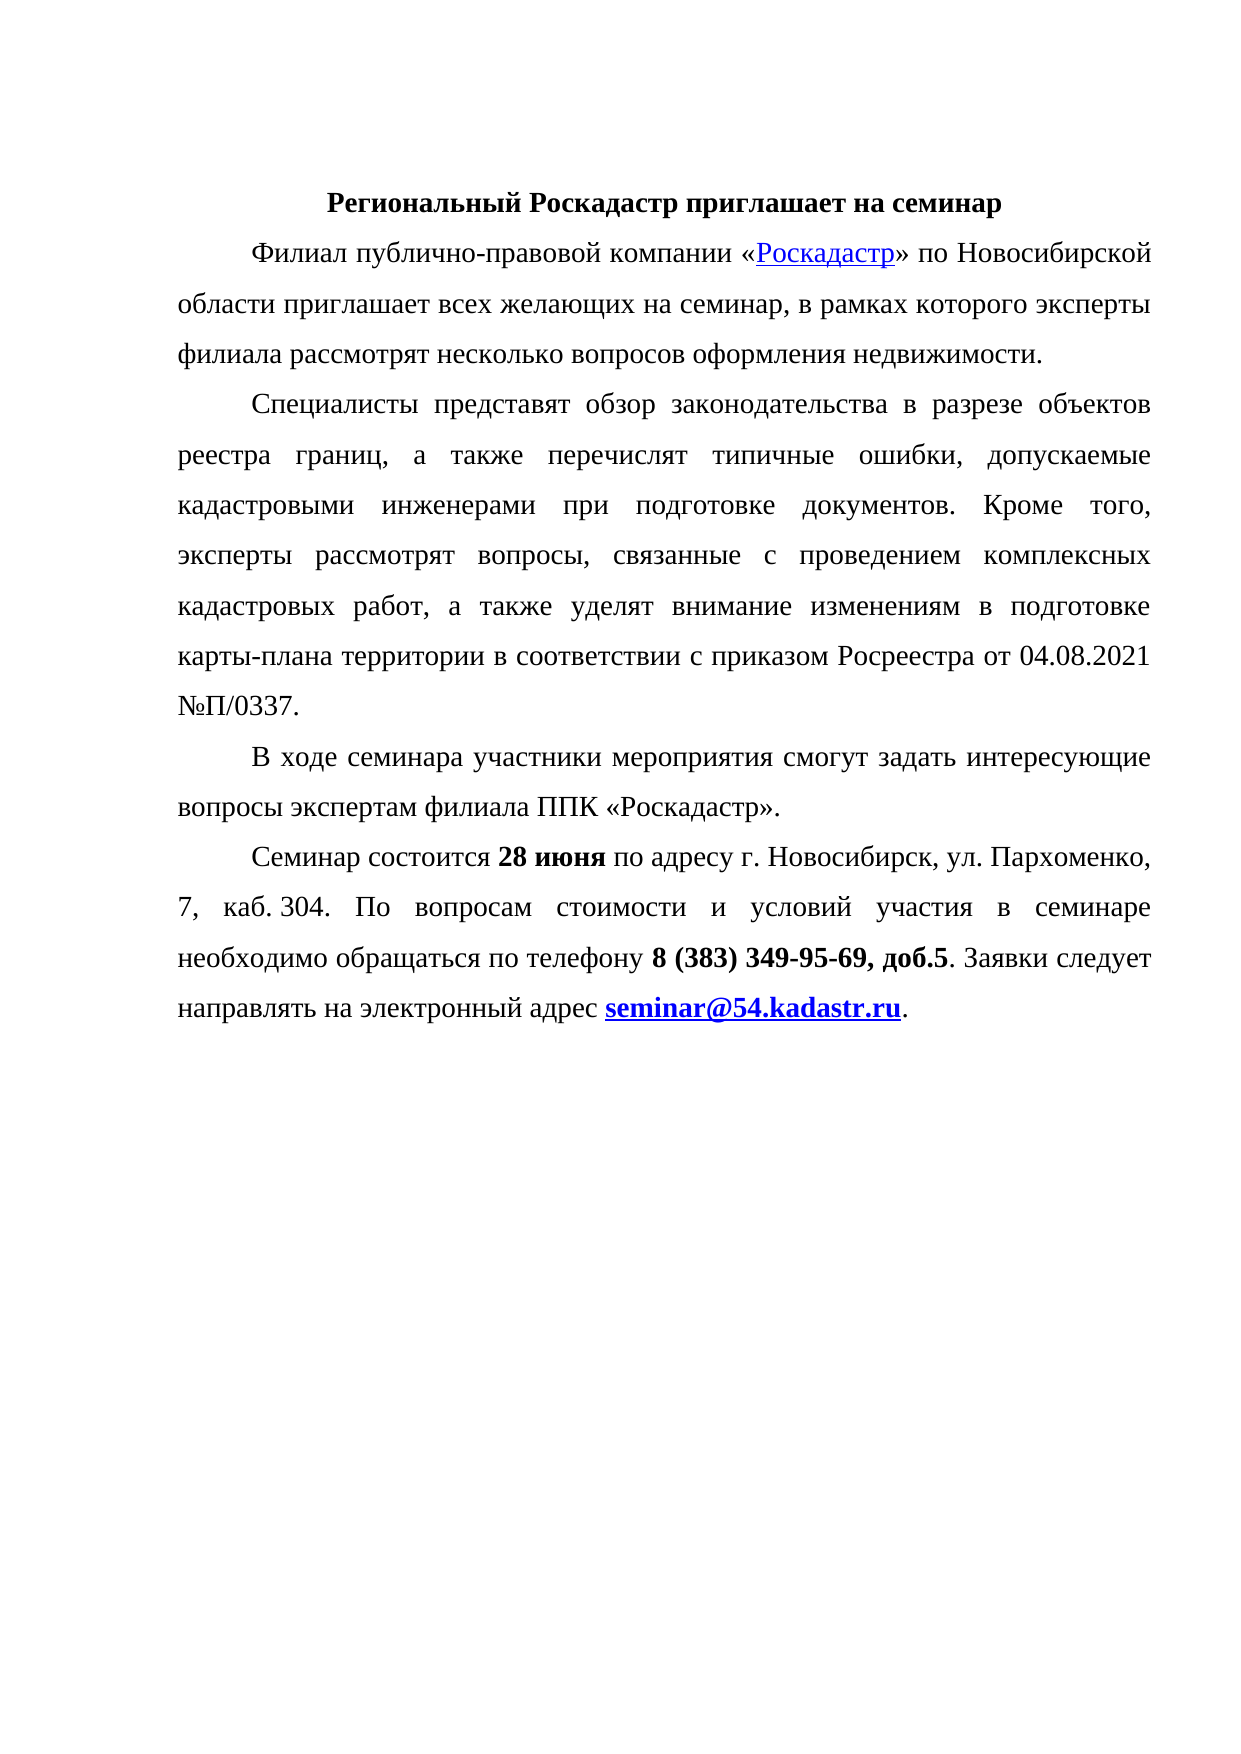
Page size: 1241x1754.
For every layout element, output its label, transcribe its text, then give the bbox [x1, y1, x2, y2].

text Специалисты представят обзор законодательства в разрезе объектов реестра границ, а также перечислят типичные ошибки, допускаемые кадастровыми инженерами при подготовке документов. Кроме того, эксперты рассмотрят вопросы, связанные с проведением комплексных кадастровых работ, а также уделят внимание изменениям в подготовке карты-плана территории в соответствии с приказом Росреестра от 04.08.2021 №П/0337. [177, 386, 1152, 722]
text Филиал публично-правовой компании «Роскадастр» по Новосибирской области приглашает всех желающих на семинар, в рамках которого эксперты филиала рассмотрят несколько вопросов оформления недвижимости. [177, 236, 1152, 370]
text Региональный Роскадастр приглашает на семинар [177, 185, 1152, 219]
text Семинар состоится 28 июня по адресу г. Новосибирск, ул. Пархоменко, 7, каб. 304. По вопросам стоимости и условий участия в семинаре необходимо обращаться по телефону 8 (383) 349-95-69, доб.5. Заявки следует направлять на электронный адрес seminar@54.kadastr.ru. [177, 839, 1152, 1024]
text В ходе семинара участники мероприятия смогут задать интересующие вопросы экспертам филиала ППК «Роскадастр». [177, 739, 1152, 822]
